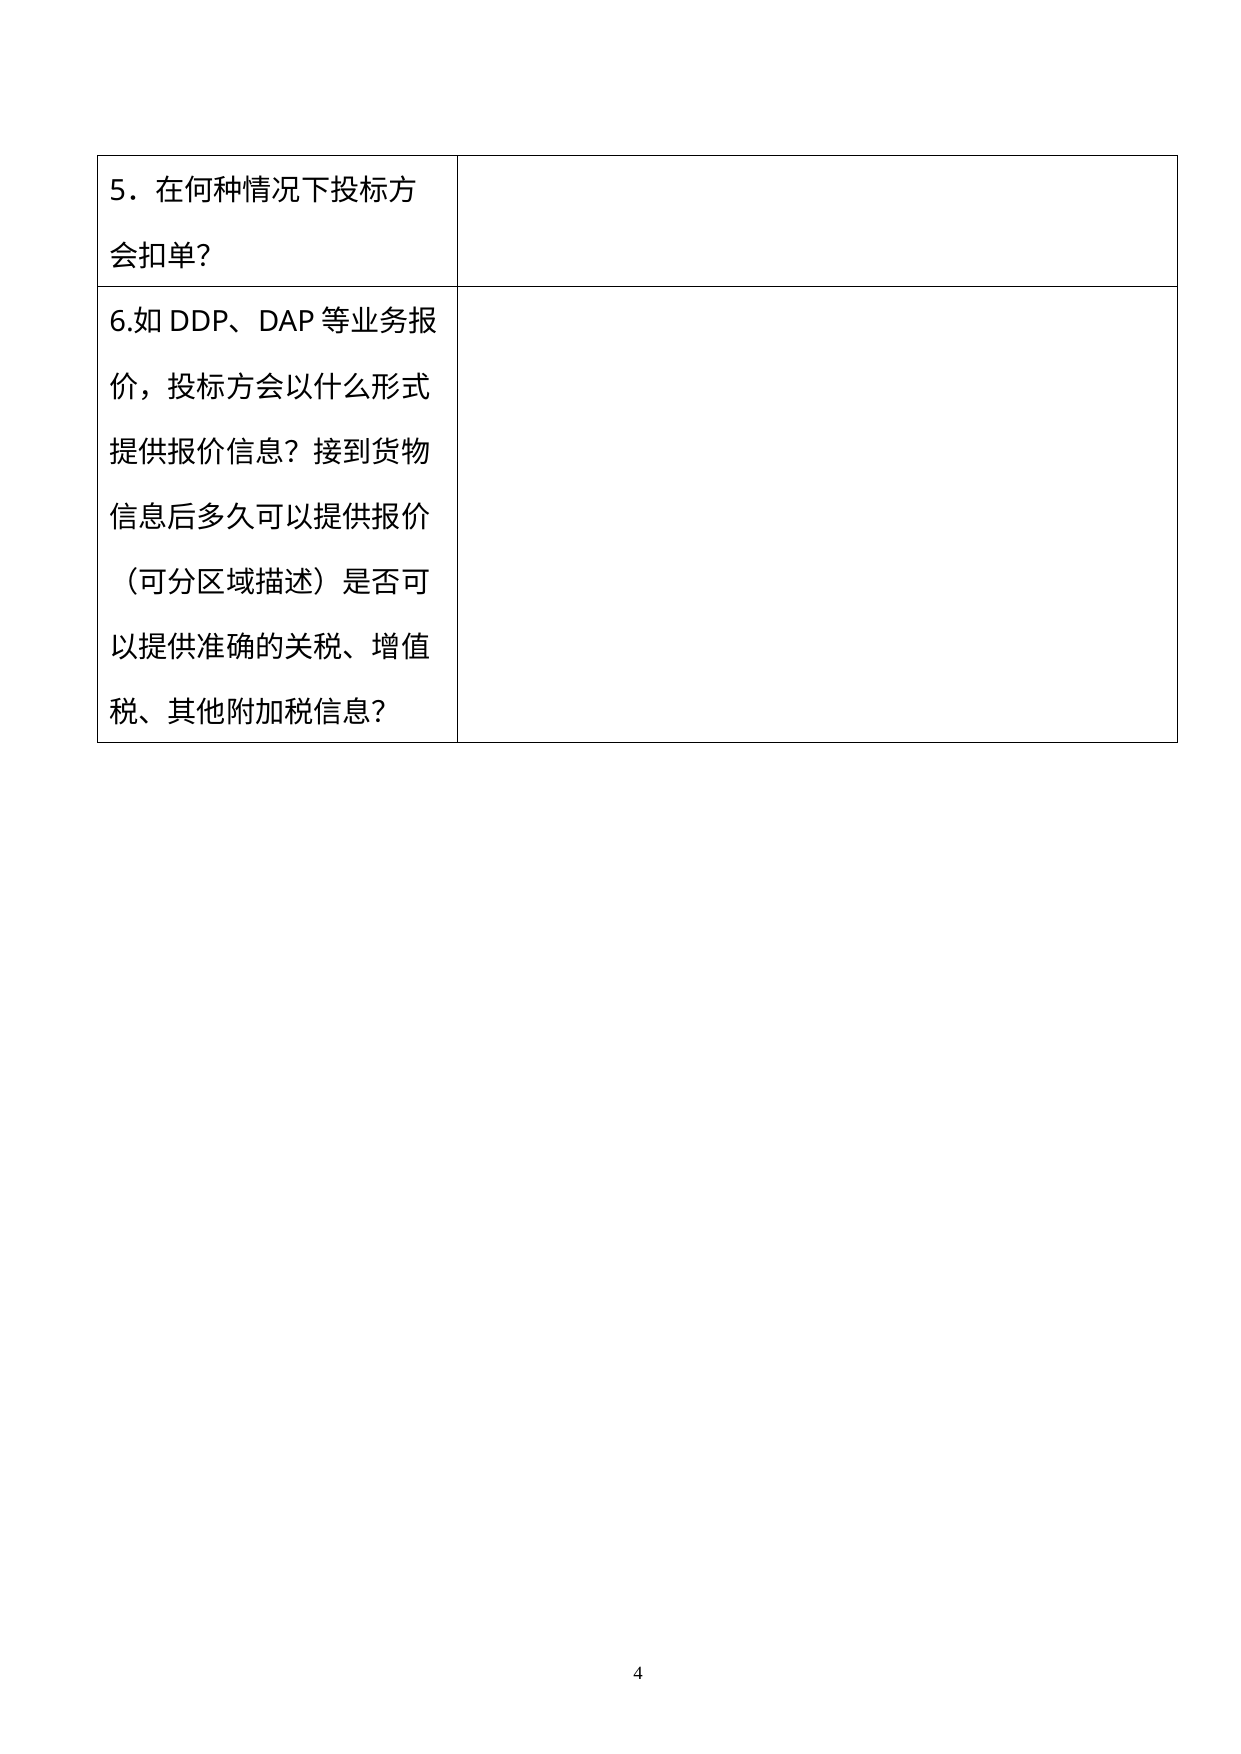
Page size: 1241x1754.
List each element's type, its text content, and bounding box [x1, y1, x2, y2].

table_cell 6.如DDP、DAP等业务报价，投标方会以什么形式提供报价信息？接到货物信息后多久可以提供报价（可分区域描述）是否可以提供准确的关税、增值税、其他附加税信息？ [98, 287, 457, 742]
table_cell 5．在何种情况下投标方会扣单？ [98, 156, 457, 286]
table_cell [458, 156, 1177, 286]
table_cell [458, 287, 1177, 742]
